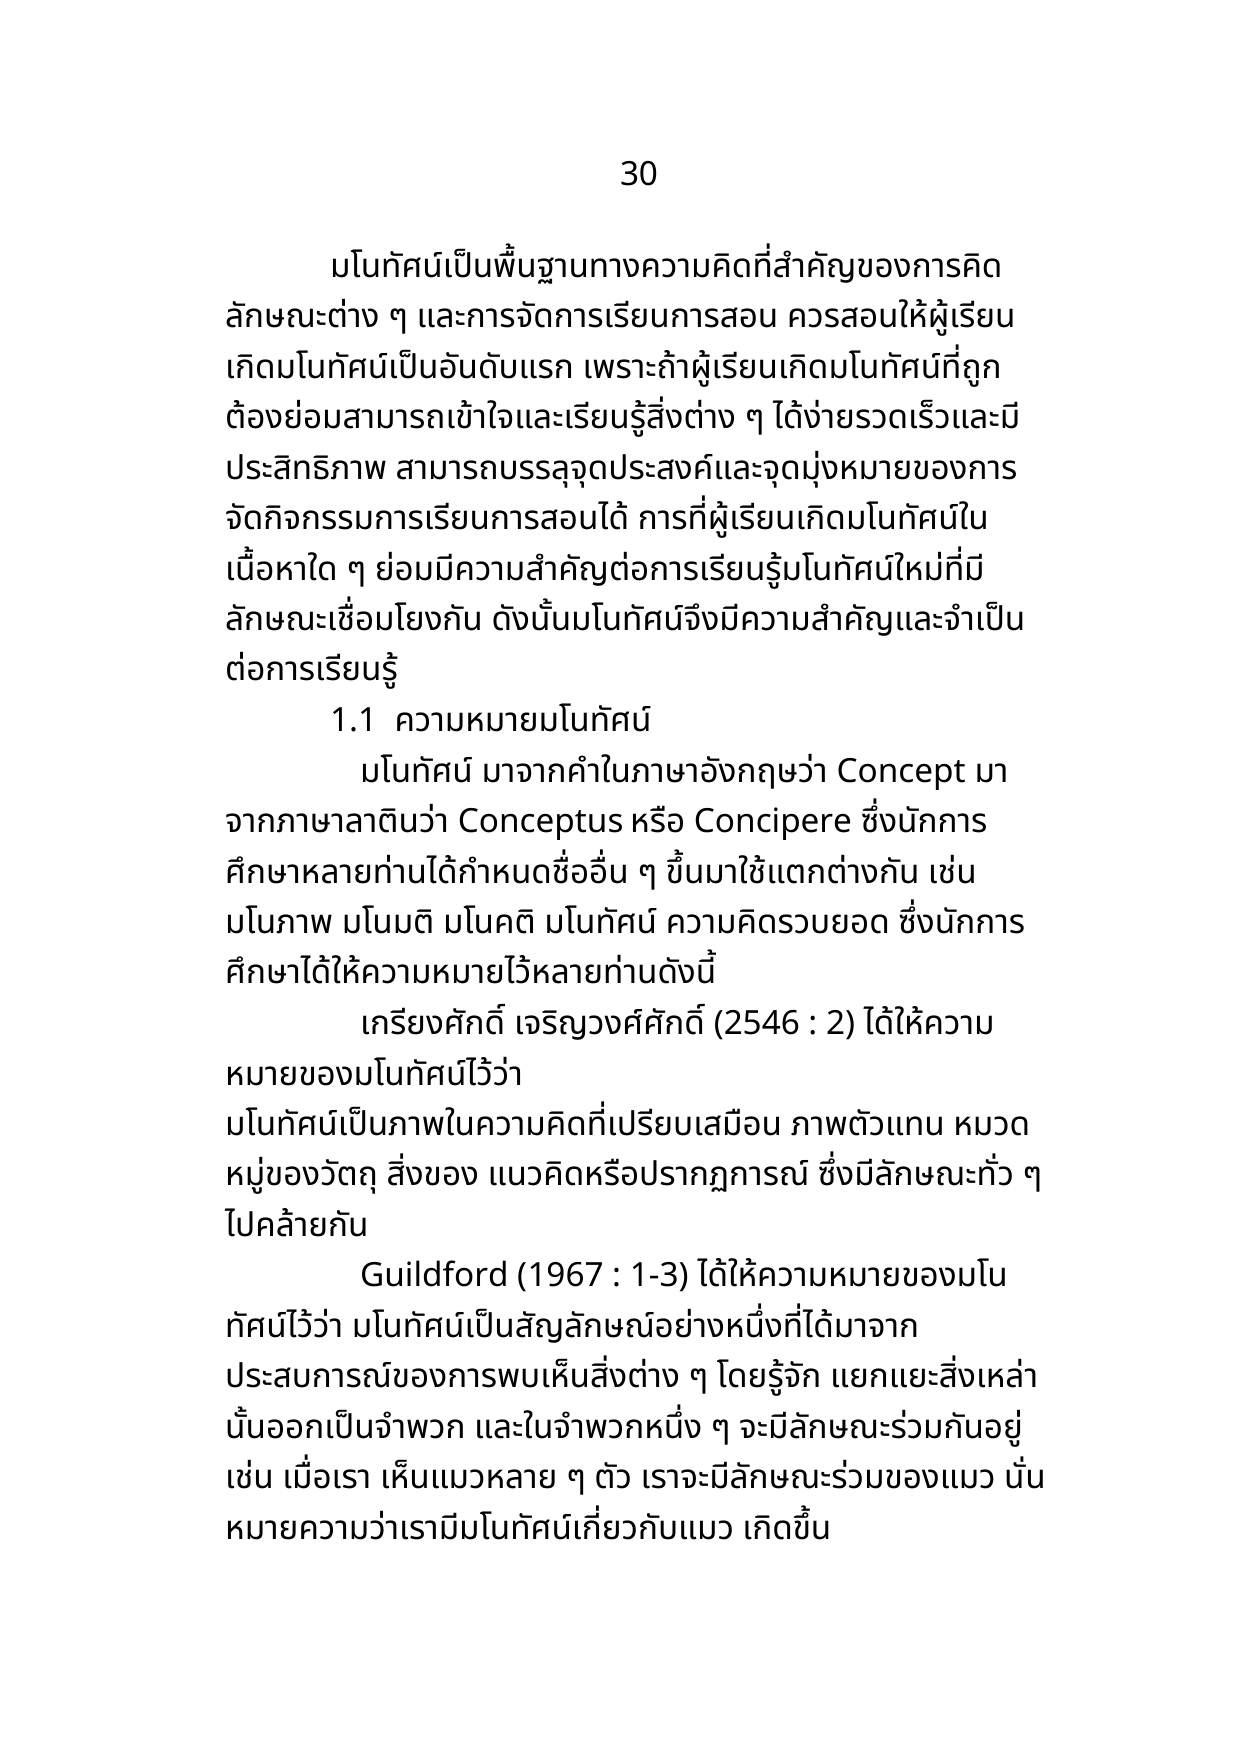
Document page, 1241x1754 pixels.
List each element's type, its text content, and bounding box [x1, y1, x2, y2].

text Guildford (1967 : 1-3) ได้ให้ความหมายของมโนทัศน์ไว้ว่า มโนทัศน์เป็นสัญลักษณ์อย่างหนึ่งที่ได้มาจากประสบการณ์ของการพบเห็นสิ่งต่าง ๆ โดยรู้จัก แยกแยะสิ่งเหล่านั้นออกเป็นจำพวก และในจำพวกหนึ่ง ๆ จะมีลักษณะร่วมกันอยู่ เช่น เมื่อเรา เห็นแมวหลาย ๆ ตัว เราจะมีลักษณะร่วมของแมว นั่นหมายความว่าเรามีมโนทัศน์เกี่ยวกับแมว เกิดขึ้น [225, 1251, 1053, 1554]
text มโนทัศน์ มาจากคำในภาษาอังกฤษว่า Concept มาจากภาษาลาตินว่า Conceptusหรือ Concipere ซึ่งนักการศึกษาหลายท่านได้กำหนดชื่ออื่น ๆ ขึ้นมาใช้แตกต่างกัน เช่น มโนภาพ มโนมติ มโนคติ มโนทัศน์ ความคิดรวบยอด ซึ่งนักการศึกษาได้ให้ความหมายไว้หลายท่านดังนี้ [225, 746, 1053, 999]
list 1.1 ความหมายมโนทัศน์ [225, 696, 1053, 746]
text เกรียงศักดิ์ เจริญวงศ์ศักดิ์ (2546 : 2) ได้ให้ความหมายของมโนทัศน์ไว้ว่า มโนทัศน์เป็นภาพในความคิดที่เปรียบเสมือน ภาพตัวแทน หมวดหมู่ของวัตถุ สิ่งของ แนวคิดหรือปรากฏการณ์ ซึ่งมีลักษณะทั่ว ๆ ไปคล้ายกัน [225, 999, 1053, 1251]
text มโนทัศน์เป็นพื้นฐานทางความคิดที่สำคัญของการคิดลักษณะต่าง ๆ และการจัดการเรียนการสอน ควรสอนให้ผู้เรียนเกิดมโนทัศน์เป็นอันดับแรก เพราะถ้าผู้เรียนเกิดมโนทัศน์ที่ถูกต้องย่อมสามารถเข้าใจและเรียนรู้สิ่งต่าง ๆ ได้ง่ายรวดเร็วและมีประสิทธิภาพ สามารถบรรลุจุดประสงค์และจุดมุ่งหมายของการจัดกิจกรรมการเรียนการสอนได้ การที่ผู้เรียนเกิดมโนทัศน์ในเนื้อหาใด ๆ ย่อมมีความสำคัญต่อการเรียนรู้มโนทัศน์ใหม่ที่มีลักษณะเชื่อมโยงกัน ดังนั้นมโนทัศน์จึงมีความสำคัญและจำเป็นต่อการเรียนรู้ [225, 242, 1053, 696]
